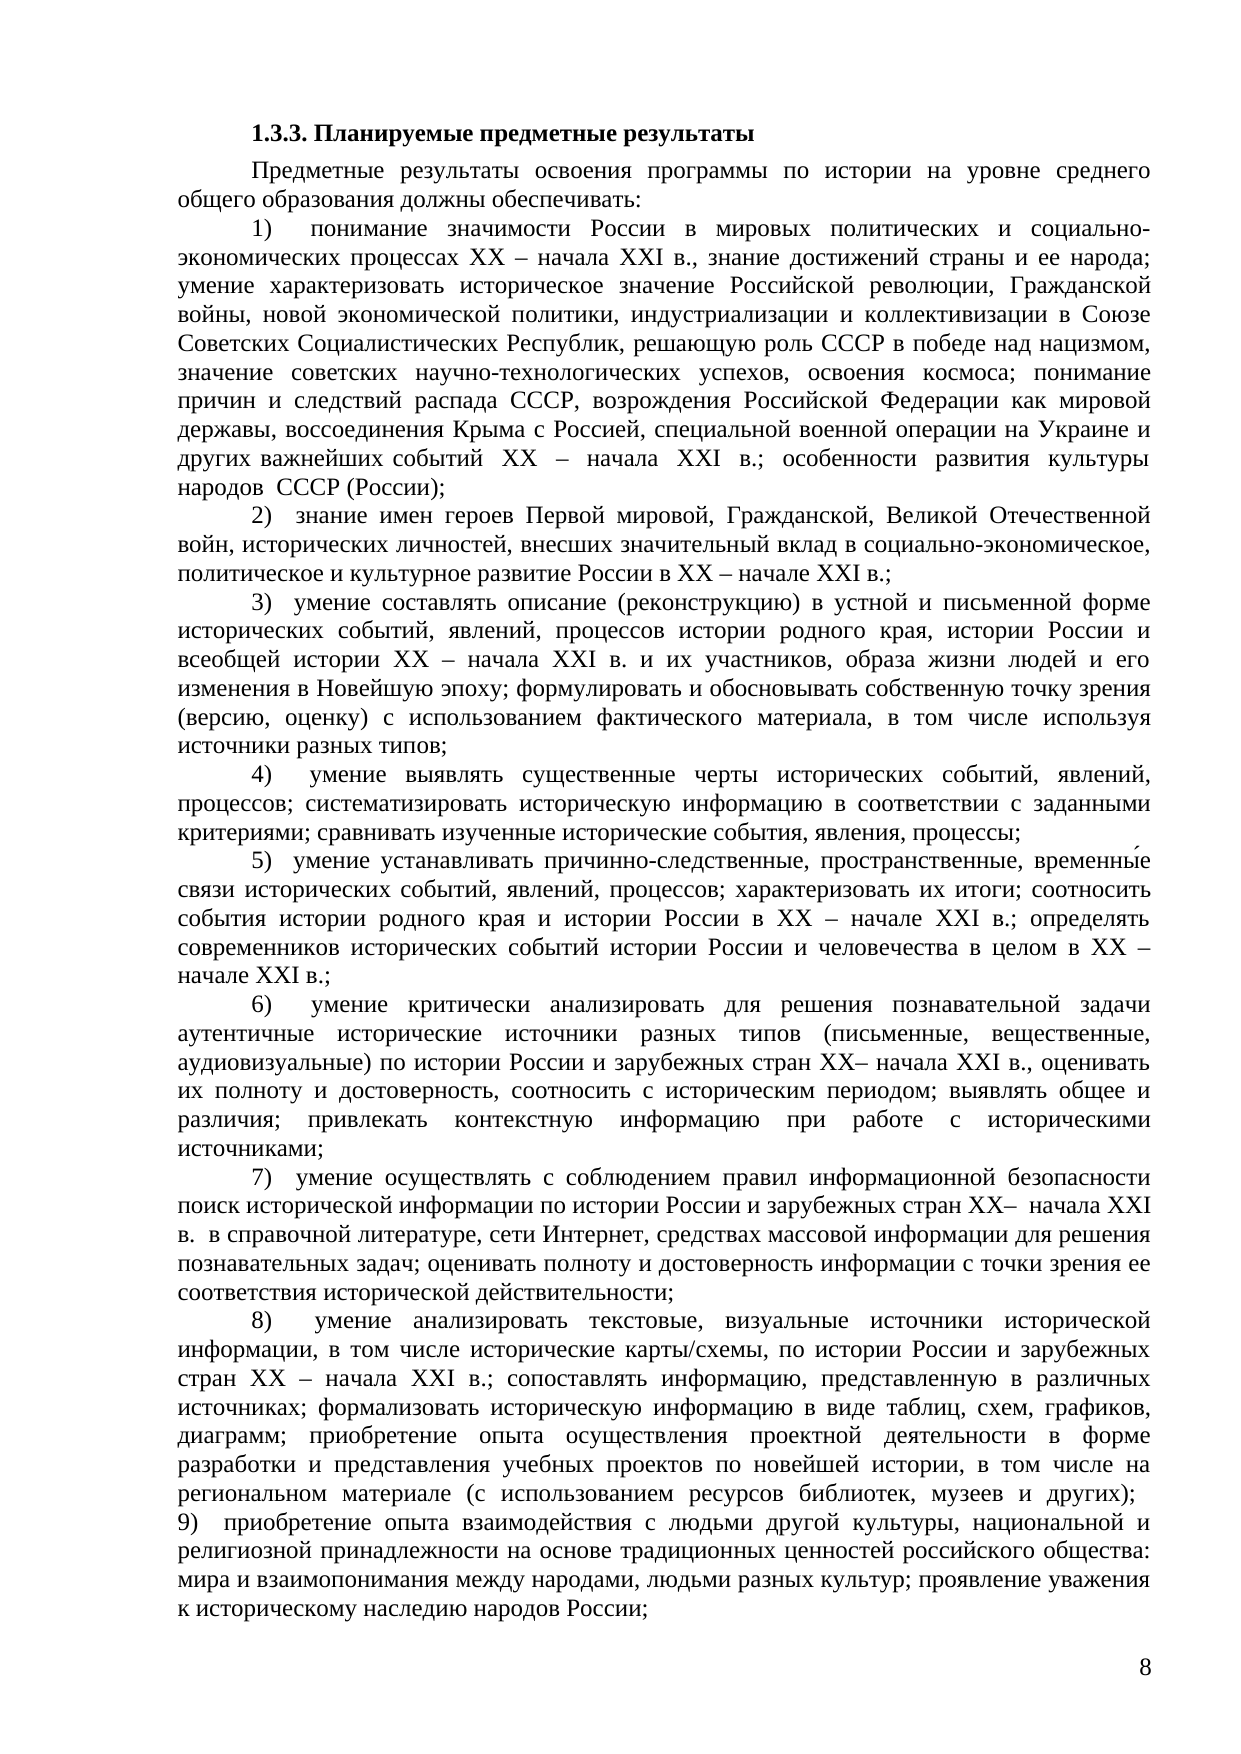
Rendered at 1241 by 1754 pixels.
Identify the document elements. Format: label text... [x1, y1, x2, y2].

text 1) понимание значимости России в мировых политических и социально-экономических процессах ХХ – начала XXI в., знание достижений страны и ее народа; умение характеризовать историческое значение Российской революции, Гражданской войны, новой экономической политики, индустриализации и коллективизации в Союзе Советских Социалистических Республик, решающую роль СССР в победе над нацизмом, значение советских научно-технологических успехов, освоения космоса; понимание причин и следствий распада СССР, возрождения Российской Федерации как мировой державы, воссоединения Крыма с Россией, специальной военной операции на Украине и других важнейших событий ХХ – начала XXI в.; особенности развития культуры народов СССР (России); [177, 213, 1152, 500]
text 6) умение критически анализировать для решения познавательной задачи аутентичные исторические источники разных типов (письменные, вещественные, аудиовизуальные) по истории России и зарубежных стран ХХ– начала XXI в., оценивать их полноту и достоверность, соотносить с историческим периодом; выявлять общее и различия; привлекать контекстную информацию при работе с историческими источниками; [177, 989, 1152, 1162]
text 5) умение устанавливать причинно-следственные, пространственные, временны́е связи исторических событий, явлений, процессов; характеризовать их итоги; соотносить события истории родного края и истории России в ХХ – начале XXI в.; определять современников исторических событий истории России и человечества в целом в ХХ – начале XXI в.; [177, 845, 1152, 989]
text 3) умение составлять описание (реконструкцию) в устной и письменной форме исторических событий, явлений, процессов истории родного края, истории России и всеобщей истории ХХ – начала XXI в. и их участников, образа жизни людей и его изменения в Новейшую эпоху; формулировать и обосновывать собственную точку зрения (версию, оценку) с использованием фактического материала, в том числе используя источники разных типов; [177, 587, 1152, 759]
text 1.3.3. Планируемые предметные результаты [177, 118, 1152, 147]
text 4) умение выявлять существенные черты исторических событий, явлений, процессов; систематизировать историческую информацию в соответствии с заданными критериями; сравнивать изученные исторические события, явления, процессы; [177, 759, 1152, 845]
text Предметные результаты освоения программы по истории на уровне среднего общего образования должны обеспечивать: [177, 155, 1152, 213]
text 7) умение осуществлять с соблюдением правил информационной безопасности поиск исторической информации по истории России и зарубежных стран ХХ– начала XXI в. в справочной литературе, сети Интернет, средствах массовой информации для решения познавательных задач; оценивать полноту и достоверность информации с точки зрения ее соответствия исторической действительности; [177, 1162, 1152, 1305]
text 8) умение анализировать текстовые, визуальные источники исторической информации, в том числе исторические карты/схемы, по истории России и зарубежных стран ХХ – начала XXI в.; сопоставлять информацию, представленную в различных источниках; формализовать историческую информацию в виде таблиц, схем, графиков, диаграмм; приобретение опыта осуществления проектной деятельности в форме разработки и представления учебных проектов по новейшей истории, в том числе на региональном материале (с использованием ресурсов библиотек, музеев и других); 9) приобретение опыта взаимодействия с людьми другой культуры, национальной и религиозной принадлежности на основе традиционных ценностей российского общества: мира и взаимопонимания между народами, людьми разных культур; проявление уважения к историческому наследию народов России; [177, 1305, 1152, 1622]
text 2) знание имен героев Первой мировой, Гражданской, Великой Отечественной войн, исторических личностей, внесших значительный вклад в социально-экономическое, политическое и культурное развитие России в ХХ – начале XXI в.; [177, 500, 1152, 587]
